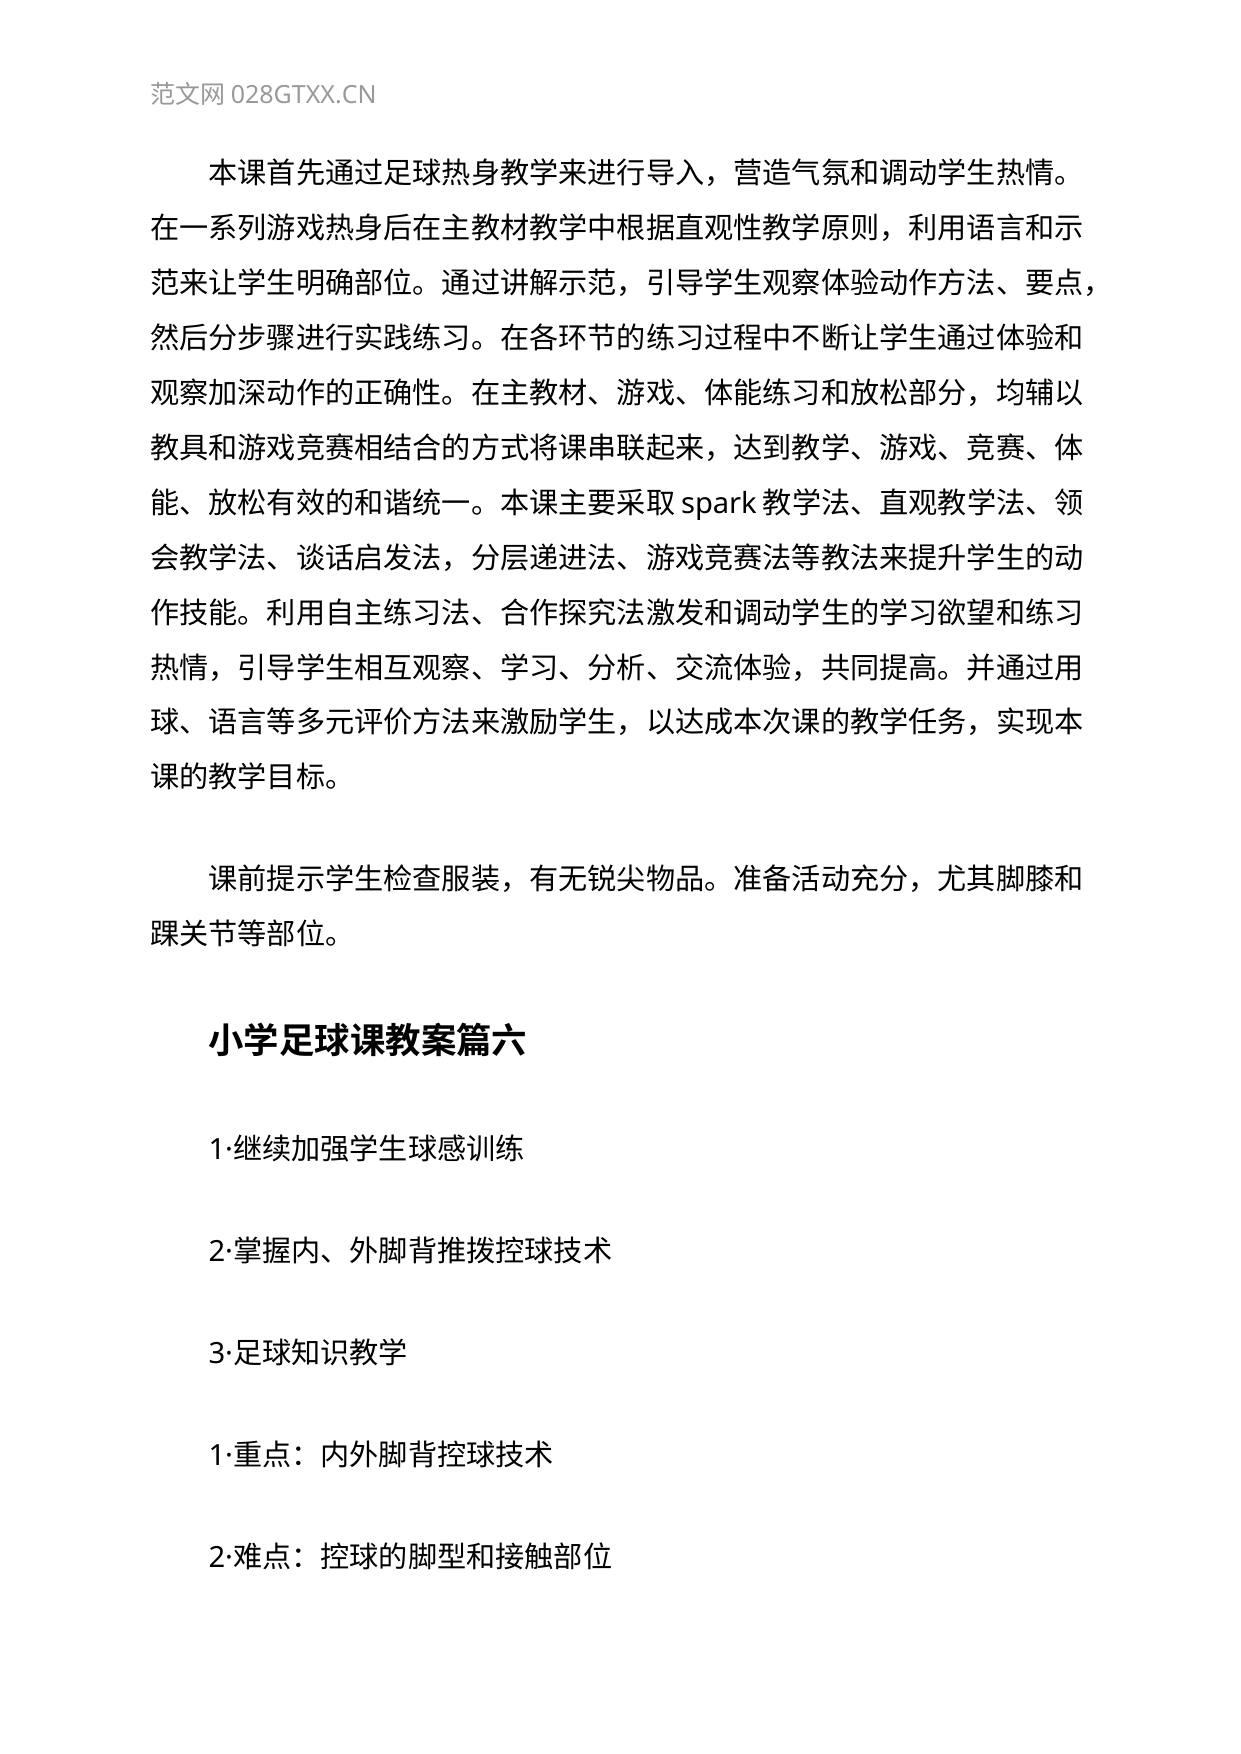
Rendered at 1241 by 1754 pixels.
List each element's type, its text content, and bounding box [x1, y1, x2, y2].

text 3·足球知识教学 [150, 1330, 1090, 1372]
text 小学足球课教案篇六 [150, 1012, 1090, 1064]
text 2·难点：控球的脚型和接触部位 [150, 1534, 1090, 1576]
text 课前提示学生检查服装，有无锐尖物品。准备活动充分，尤其脚膝和踝关节等部位。 [150, 856, 1090, 953]
text 2·掌握内、外脚背推拨控球技术 [150, 1228, 1090, 1270]
text 1·继续加强学生球感训练 [150, 1126, 1090, 1168]
text 本课首先通过足球热身教学来进行导入，营造气氛和调动学生热情。在一系列游戏热身后在主教材教学中根据直观性教学原则，利用语言和示范来让学生明确部位。通过讲解示范，引导学生观察体验动作方法、要点，然后分步骤进行实践练习。在各环节的练习过程中不断让学生通过体验和观察加深动作的正确性。在主教材、游戏、体能练习和放松部分，均辅以教具和游戏竞赛相结合的方式将课串联起来，达到教学、游戏、竞赛、体能、放松有效的和谐统一。本课主要采取spark教学法、直观教学法、领会教学法、谈话启发法，分层递进法、游戏竞赛法等教法来提升学生的动作技能。利用自主练习法、合作探究法激发和调动学生的学习欲望和练习热情，引导学生相互观察、学习、分析、交流体验，共同提高。并通过用球、语言等多元评价方法来激励学生，以达成本次课的教学任务，实现本课的教学目标。 [150, 150, 1090, 796]
text 1·重点：内外脚背控球技术 [150, 1432, 1090, 1474]
